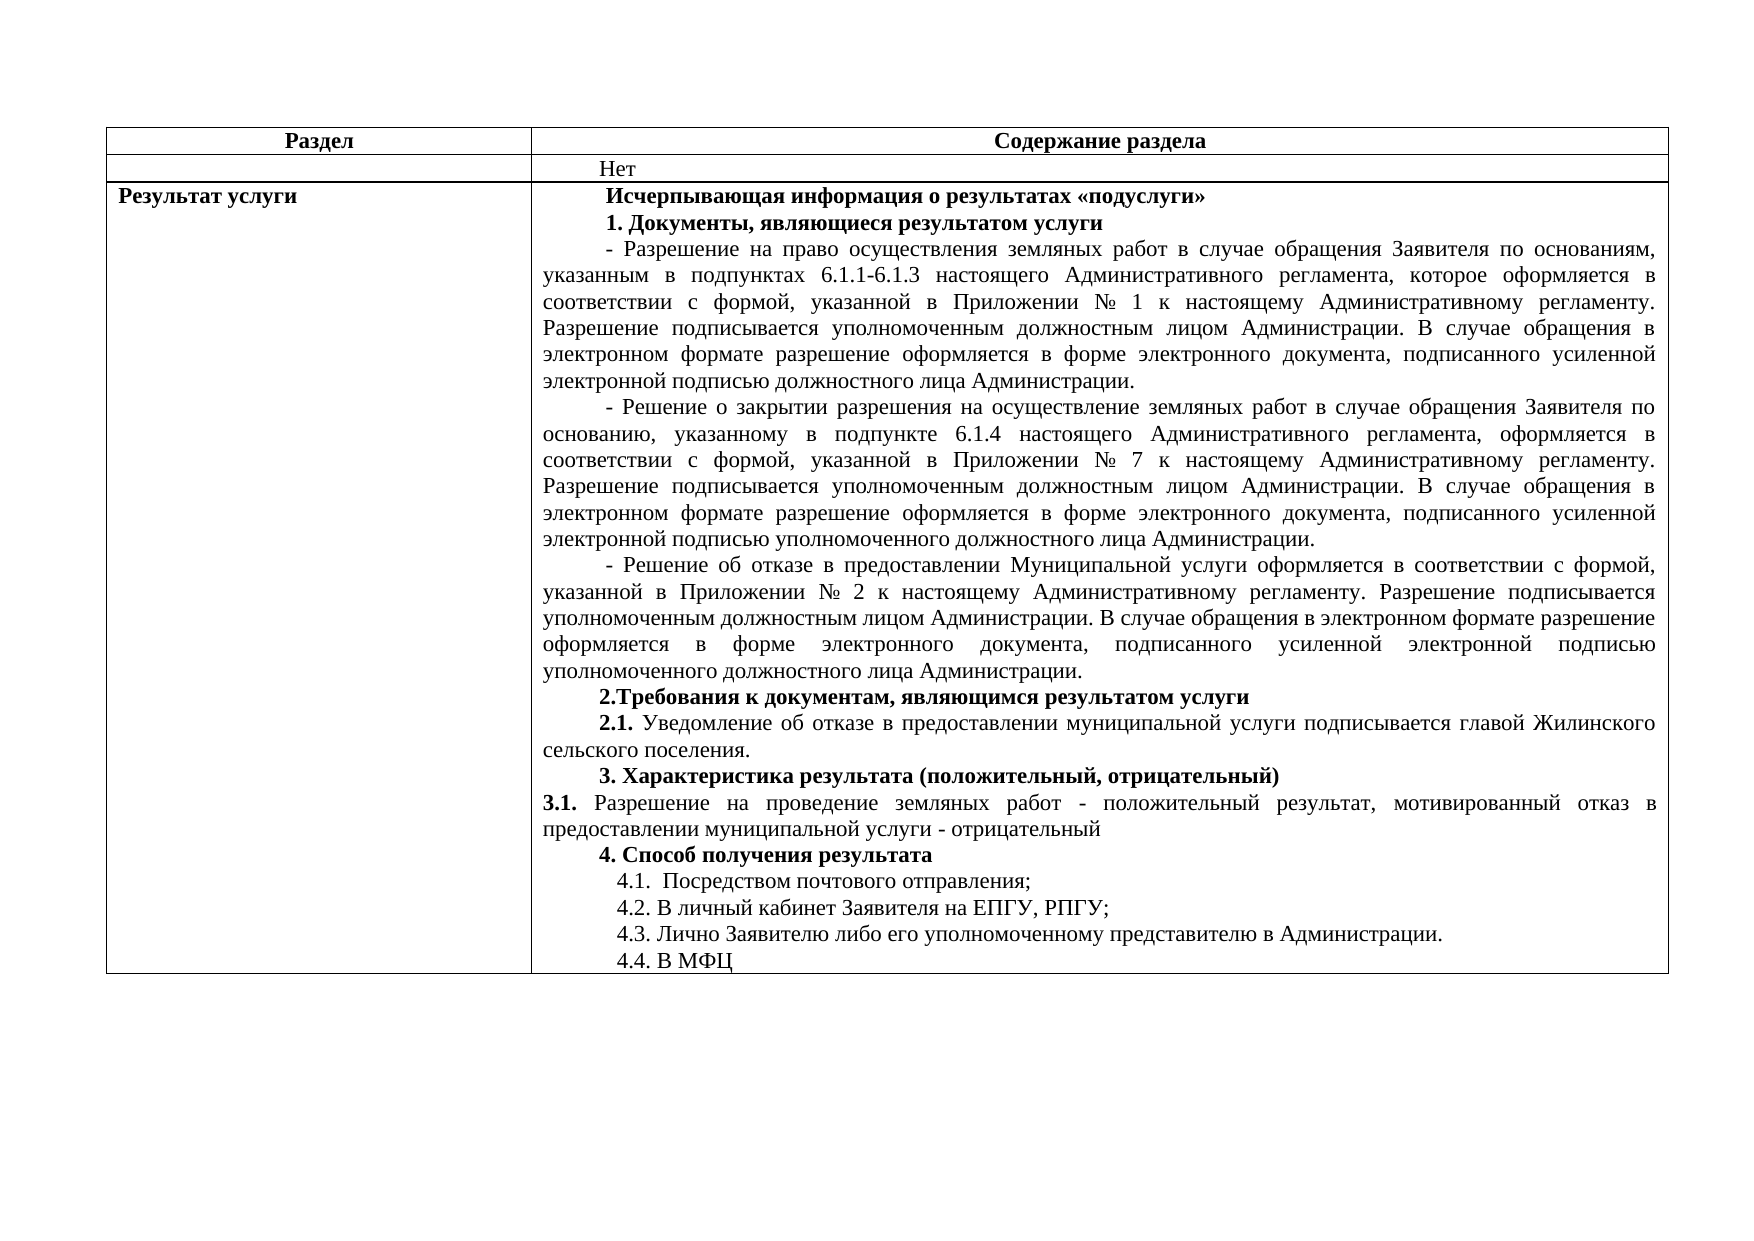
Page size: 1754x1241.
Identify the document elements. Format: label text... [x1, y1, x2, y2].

table_header Раздел [107, 128, 531, 154]
table_cell Исчерпывающая информация о результатах «подуслуги» 1. Документы, являющиеся результатом услуги - Разрешение на право осуществления земляных работ в случае обращения Заявителя по основаниям, указанным в подпунктах 6.1.1-6.1.3 настоящего Административного регламента, которое оформляется в соответствии с формой, указанной в Приложении № 1 к настоящему Административному регламенту. Разрешение подписывается уполномоченным должностным лицом Администрации. В случае обращения в электронном формате разрешение оформляется в форме электронного документа, подписанного усиленной электронной подписью должностного лица Администрации. - Решение о закрытии разрешения на осуществление земляных работ в случае обращения Заявителя по основанию, указанному в подпункте 6.1.4 настоящего Административного регламента, оформляется в соответствии с формой, указанной в Приложении № 7 к настоящему Административному регламенту. Разрешение подписывается уполномоченным должностным лицом Администрации. В случае обращения в электронном формате разрешение оформляется в форме электронного документа, подписанного усиленной электронной подписью уполномоченного должностного лица Администрации. - Решение об отказе в предоставлении Муниципальной услуги оформляется в соответствии с формой, указанной в Приложении № 2 к настоящему Административному регламенту. Разрешение подписывается уполномоченным должностным лицом Администрации. В случае обращения в электронном формате разрешение оформляется в форме электронного документа, подписанного усиленной электронной подписью уполномоченного должностного лица Администрации. 2.Требования к документам, являющимся результатом услуги 2.1. Уведомление об отказе в предоставлении муниципальной услуги подписывается главой Жилинского сельского поселения. 3. Характеристика результата (положительный, отрицательный) 3.1. Разрешение на проведение земляных работ - положительный результат, мотивированный отказ в предоставлении муниципальной услуги - отрицательный 4. Способ получения результата 4.1. Посредством почтового отправления; 4.2. В личный кабинет Заявителя на ЕПГУ, РПГУ; 4.3. Лично Заявителю либо его уполномоченному представителю в Администрации. 4.4. В МФЦ [532, 183, 1668, 973]
table_header Содержание раздела [532, 128, 1668, 154]
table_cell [532, 155, 1668, 181]
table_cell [107, 155, 531, 181]
table_cell Результат услуги [107, 183, 531, 973]
